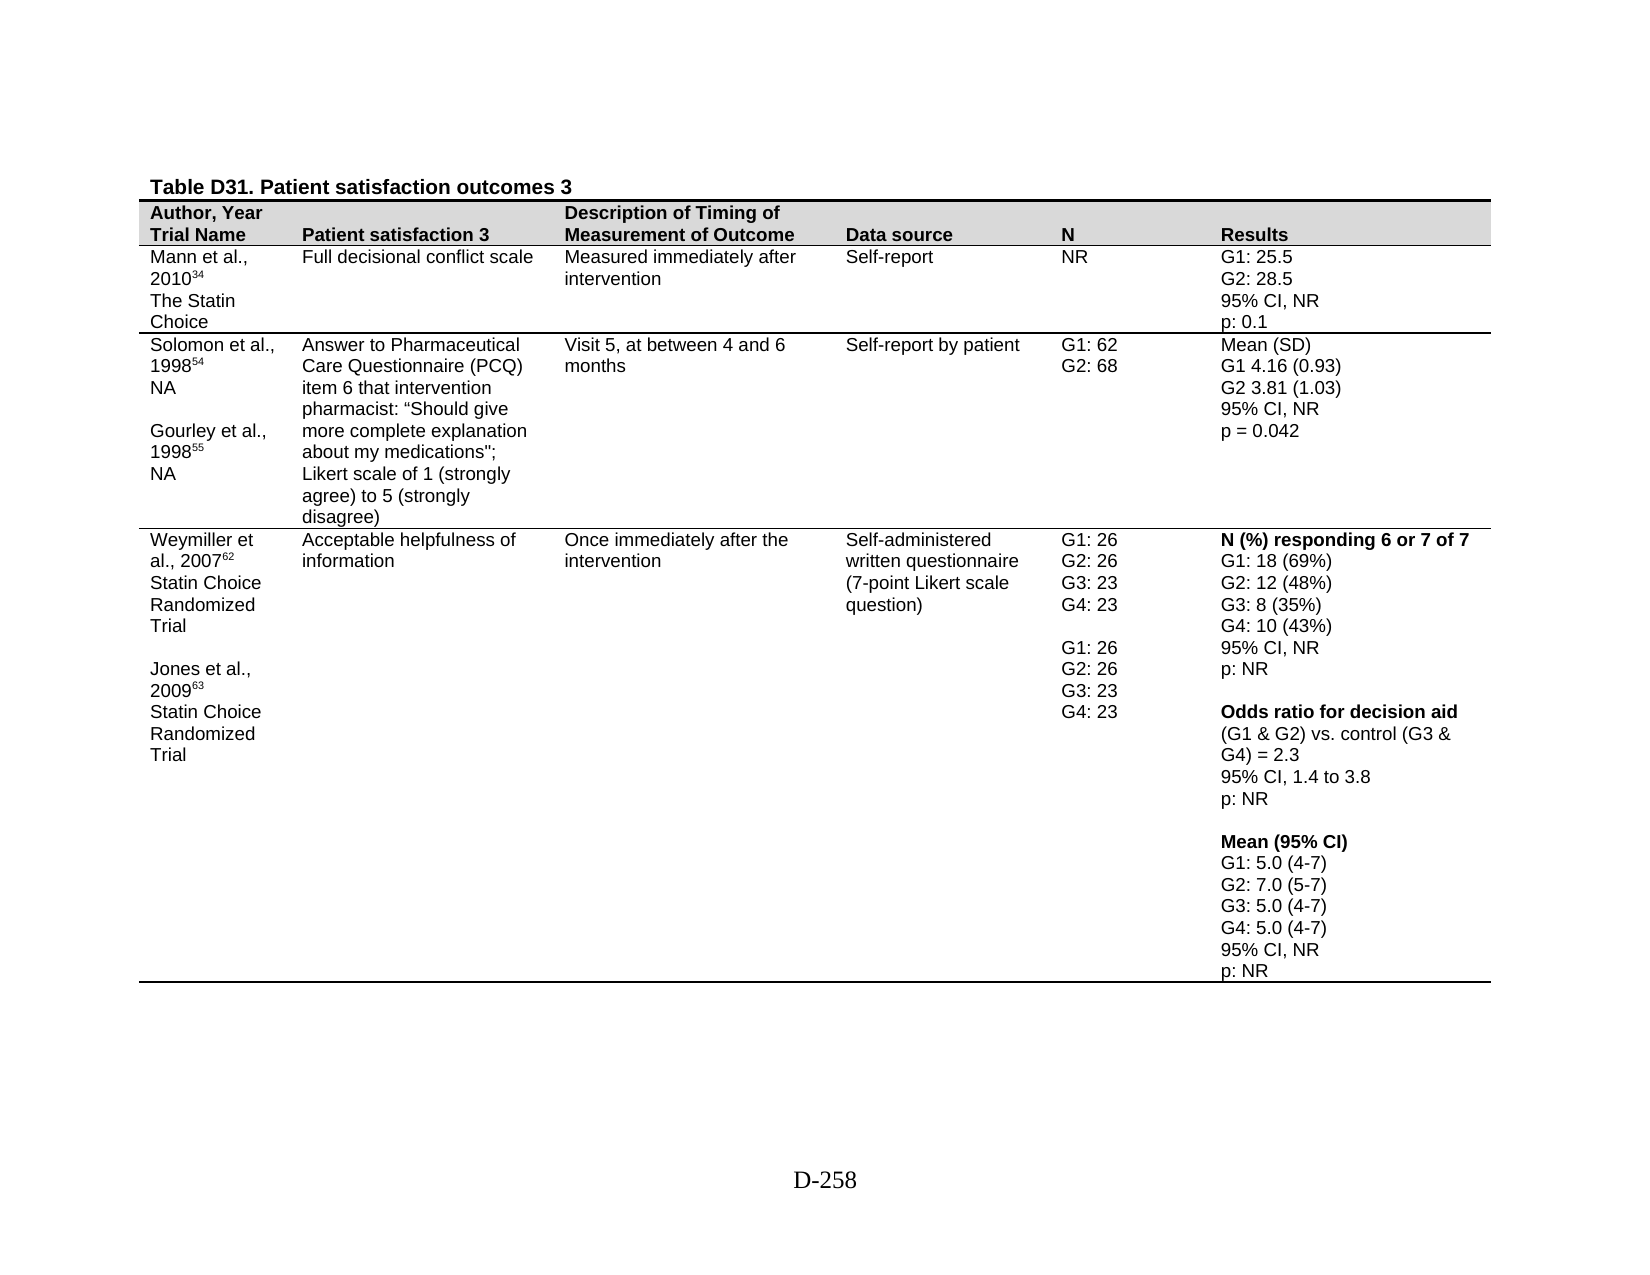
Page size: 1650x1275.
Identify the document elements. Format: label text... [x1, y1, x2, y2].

table_cell Mann et al., 201034 The Statin Choice [139, 246, 291, 332]
table_cell NR [1050, 246, 1209, 332]
table_cell G1: 62 G2: 68 [1050, 334, 1209, 528]
table_header N [1050, 202, 1209, 245]
table_cell Self-administered written questionnaire (7-point Likert scale question) [834, 529, 1050, 981]
table_cell Once immediately after the intervention [553, 529, 834, 981]
title Table D31. Patient satisfaction outcomes 3 [150, 175, 1500, 199]
table_header Data source [834, 202, 1050, 245]
table_cell N (%) responding 6 or 7 of 7 G1: 18 (69%) G2: 12 (48%) G3: 8 (35%) G4: 10 (43%) 95% CI, NR p: NR Odds ratio for decision aid (G1 & G2) vs. control (G3 & G4) = 2.3 95% CI, 1.4 to 3.8 p: NR Mean (95% CI) G1: 5.0 (4-7) G2: 7.0 (5-7) G3: 5.0 (4-7) G4: 5.0 (4-7) 95% CI, NR p: NR [1209, 529, 1491, 981]
table_header Results [1209, 202, 1491, 245]
table_cell G1: 26 G2: 26 G3: 23 G4: 23 G1: 26 G2: 26 G3: 23 G4: 23 [1050, 529, 1209, 981]
table_cell Self-report by patient [834, 334, 1050, 528]
table_cell Self-report [834, 246, 1050, 332]
table_cell Measured immediately after intervention [553, 246, 834, 332]
table_header Author, Year Trial Name [139, 202, 291, 245]
table_cell Weymiller et al., 200762 Statin Choice Randomized Trial Jones et al., 200963 Statin Choice Randomized Trial [139, 529, 291, 981]
table_cell Answer to Pharmaceutical Care Questionnaire (PCQ) item 6 that intervention pharmacist: “Should give more complete explanation about my medications"; Likert scale of 1 (strongly agree) to 5 (strongly disagree) [291, 334, 553, 528]
table_cell Visit 5, at between 4 and 6 months [553, 334, 834, 528]
table_cell Solomon et al., 199854 NA Gourley et al., 199855 NA [139, 334, 291, 528]
table_header Patient satisfaction 3 [291, 202, 553, 245]
table_cell Mean (SD) G1 4.16 (0.93) G2 3.81 (1.03) 95% CI, NR p = 0.042 [1209, 334, 1491, 528]
table_cell G1: 25.5 G2: 28.5 95% CI, NR p: 0.1 [1209, 246, 1491, 332]
table_cell Full decisional conflict scale [291, 246, 553, 332]
table_cell Acceptable helpfulness of information [291, 529, 553, 981]
table_header Description of Timing of Measurement of Outcome [553, 202, 834, 245]
